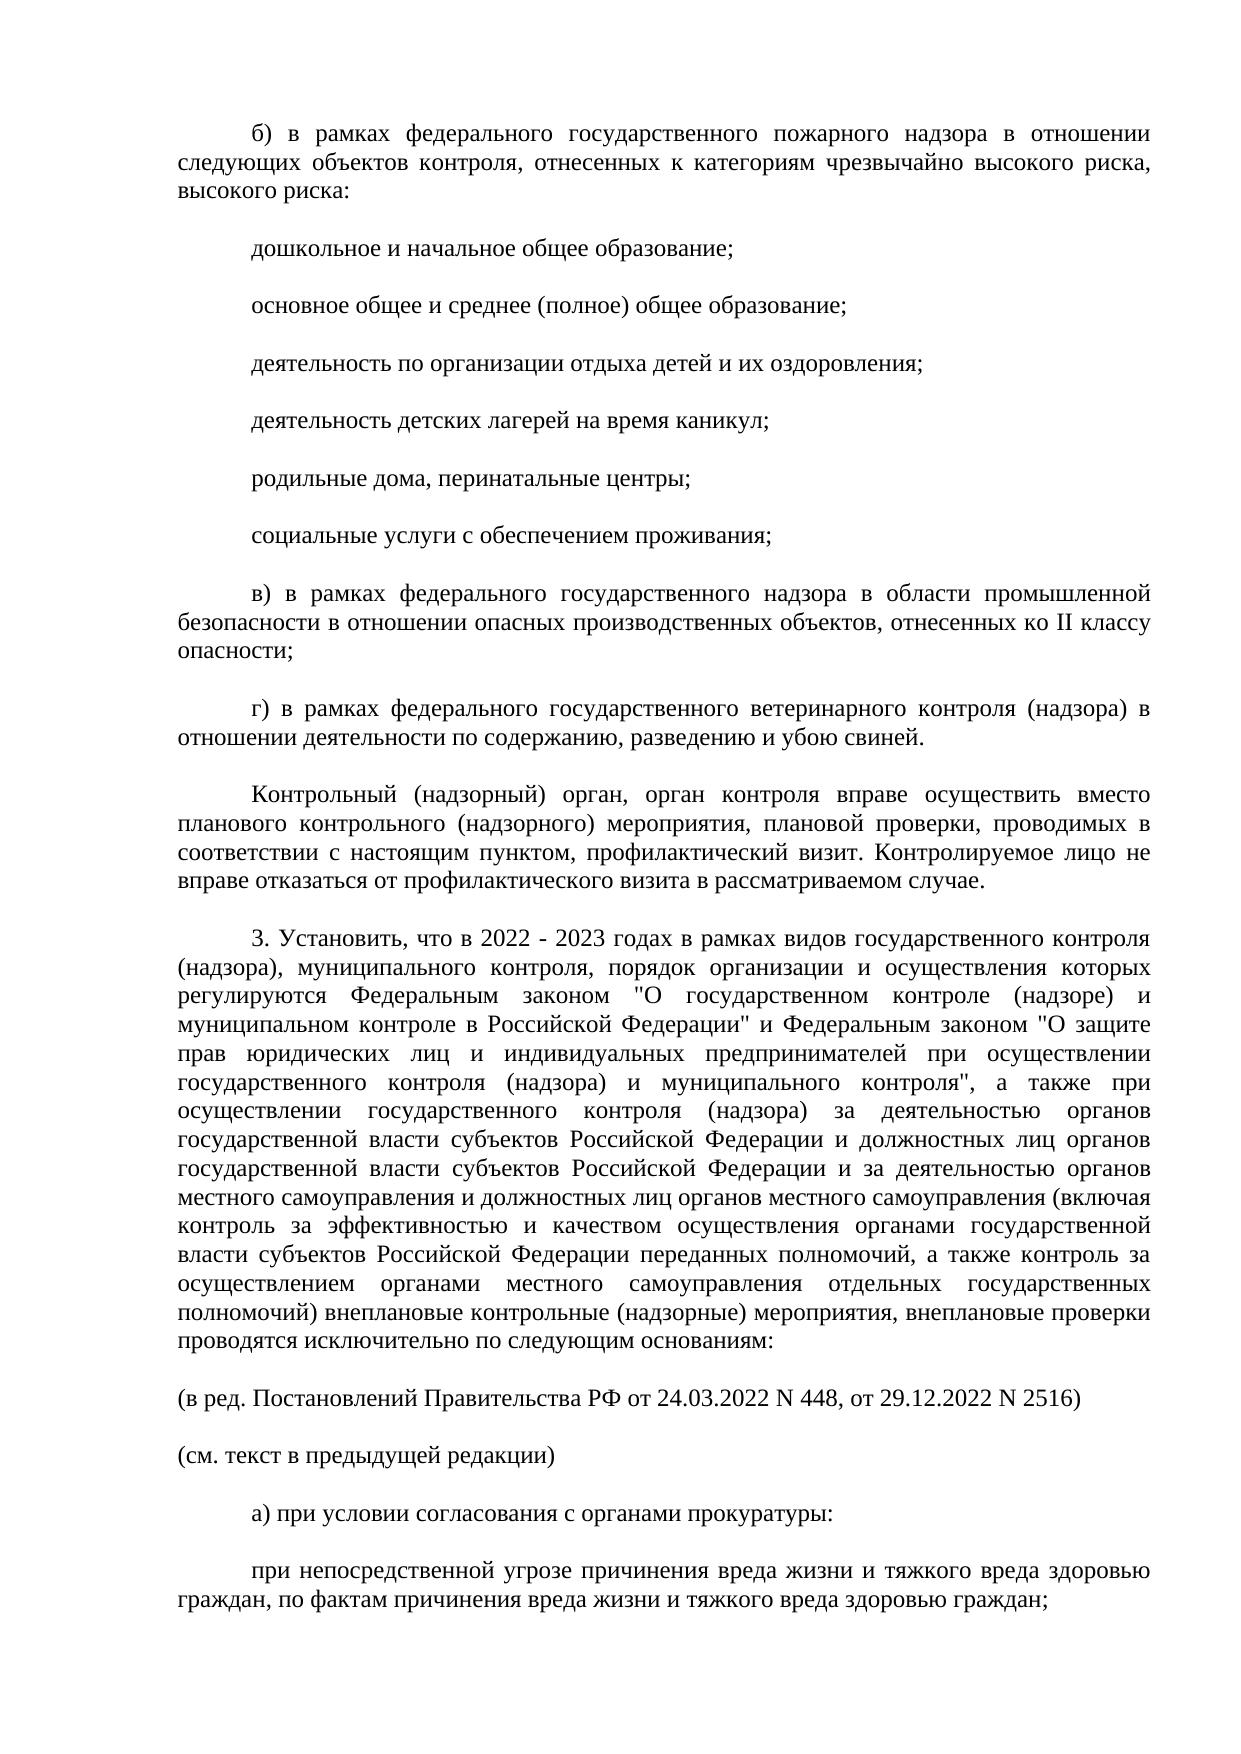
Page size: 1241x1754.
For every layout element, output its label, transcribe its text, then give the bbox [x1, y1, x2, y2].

text б) в рамках федерального государственного пожарного надзора в отношении следующих объектов контроля, отнесенных к категориям чрезвычайно высокого риска, высокого риска: [177, 118, 1152, 204]
text деятельность детских лагерей на время каникул; [177, 406, 1152, 434]
text в) в рамках федерального государственного надзора в области промышленной безопасности в отношении опасных производственных объектов, отнесенных ко II классу опасности; [177, 578, 1152, 664]
text дошкольное и начальное общее образование; [177, 233, 1152, 262]
text (в ред. Постановлений Правительства РФ от 24.03.2022 N 448, от 29.12.2022 N 2516) [177, 1383, 1152, 1412]
text основное общее и среднее (полное) общее образование; [177, 291, 1152, 319]
text Контрольный (надзорный) орган, орган контроля вправе осуществить вместо планового контрольного (надзорного) мероприятия, плановой проверки, проводимых в соответствии с настоящим пунктом, профилактический визит. Контролируемое лицо не вправе отказаться от профилактического визита в рассматриваемом случае. [177, 779, 1152, 894]
text родильные дома, перинатальные центры; [177, 463, 1152, 492]
text (см. текст в предыдущей редакции) [177, 1441, 1152, 1469]
text 3. Установить, что в 2022 - 2023 годах в рамках видов государственного контроля (надзора), муниципального контроля, порядок организации и осуществления которых регулируются Федеральным законом "О государственном контроле (надзоре) и муниципальном контроле в Российской Федерации" и Федеральным законом "О защите прав юридических лиц и индивидуальных предпринимателей при осуществлении государственного контроля (надзора) и муниципального контроля", а также при осуществлении государственного контроля (надзора) за деятельностью органов государственной власти субъектов Российской Федерации и должностных лиц органов государственной власти субъектов Российской Федерации и за деятельностью органов местного самоуправления и должностных лиц органов местного самоуправления (включая контроль за эффективностью и качеством осуществления органами государственной власти субъектов Российской Федерации переданных полномочий, а также контроль за осуществлением органами местного самоуправления отдельных государственных полномочий) внеплановые контрольные (надзорные) мероприятия, внеплановые проверки проводятся исключительно по следующим основаниям: [177, 923, 1152, 1354]
text социальные услуги с обеспечением проживания; [177, 521, 1152, 549]
text деятельность по организации отдыха детей и их оздоровления; [177, 348, 1152, 377]
text г) в рамках федерального государственного ветеринарного контроля (надзора) в отношении деятельности по содержанию, разведению и убою свиней. [177, 693, 1152, 751]
text при непосредственной угрозе причинения вреда жизни и тяжкого вреда здоровью граждан, по фактам причинения вреда жизни и тяжкого вреда здоровью граждан; [177, 1556, 1152, 1613]
text а) при условии согласования с органами прокуратуры: [177, 1498, 1152, 1527]
